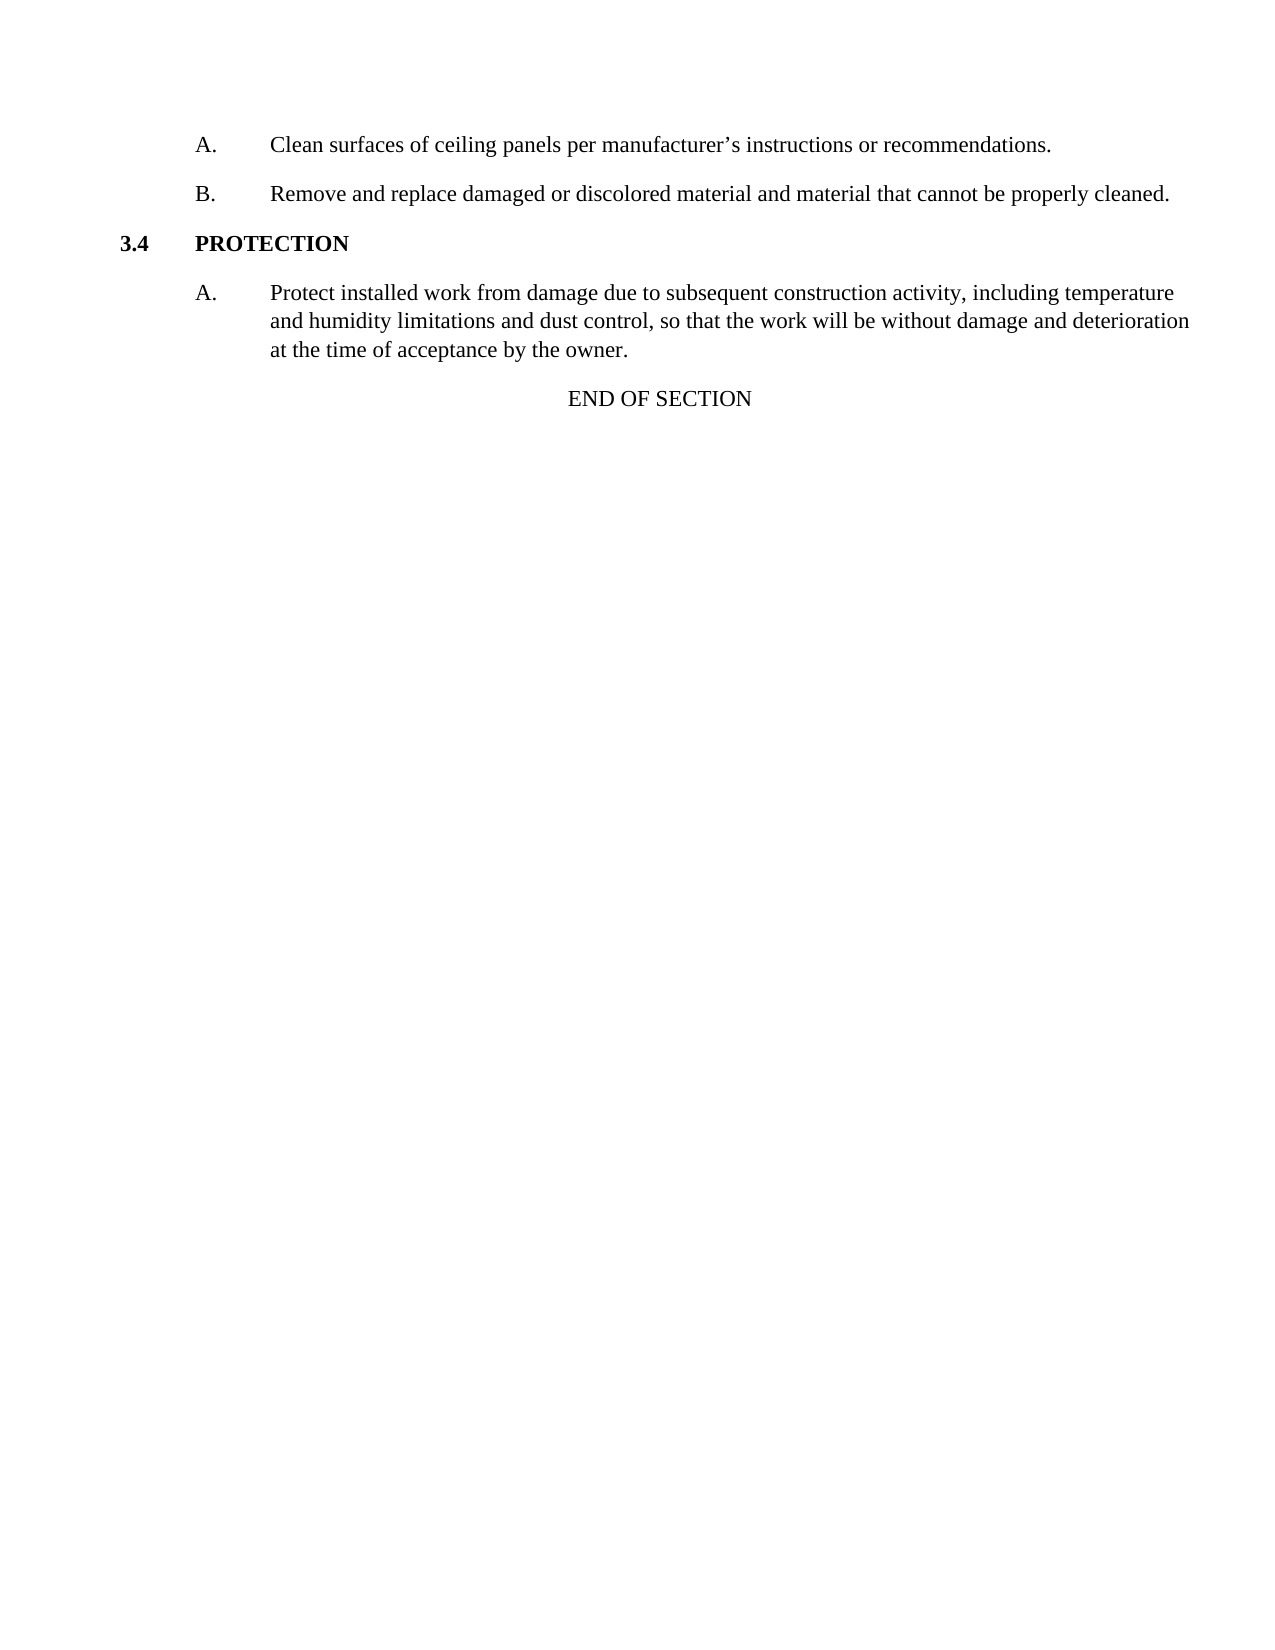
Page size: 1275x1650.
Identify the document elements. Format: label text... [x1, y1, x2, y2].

text END OF SECTION [120, 385, 1200, 411]
list Protect installed work from damage due to subsequent construction activity, including temperature and humidity limitations and dust control, so that the work will be without damage and deterioration at the time of acceptance by the owner. [195, 279, 1200, 362]
list Remove and replace damaged or discolored material and material that cannot be properly cleaned. [195, 180, 1200, 207]
list PROTECTION [120, 229, 1200, 256]
list Clean surfaces of ceiling panels per manufacturer’s instructions or recommendations. [195, 131, 1200, 157]
